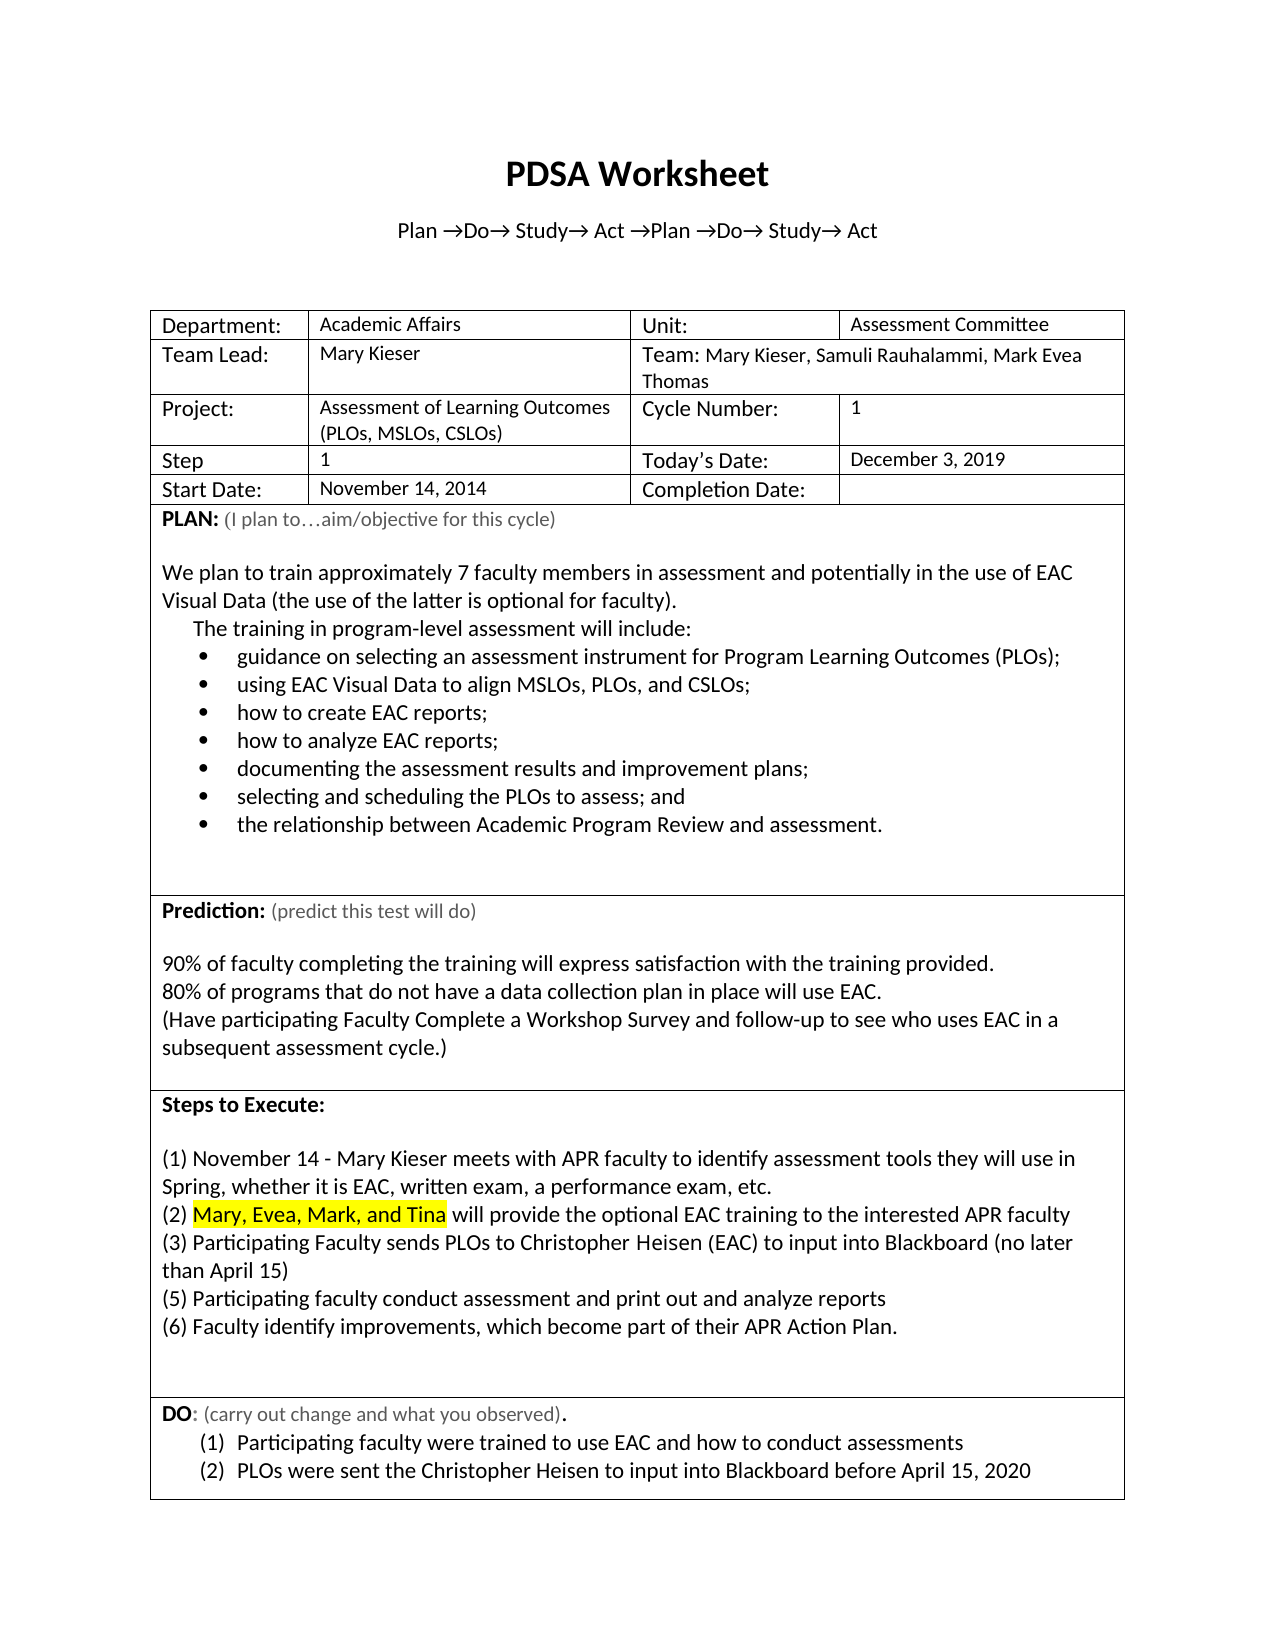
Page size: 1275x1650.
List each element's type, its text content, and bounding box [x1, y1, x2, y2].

table_cell Project: [151, 395, 308, 445]
text PDSA Worksheet [150, 150, 1125, 196]
table_cell 1 [840, 395, 1124, 445]
table_header Assessment Committee [840, 311, 1124, 339]
table_header Academic Affairs [309, 311, 630, 339]
table_cell Mary Kieser [309, 340, 630, 393]
table_cell Steps to Execute: (1) November 14 - Mary Kieser meets with APR faculty to identify assessment tools they will use in Spring, whether it is EAC, written exam, a performance exam, etc. (2) Mary, Evea, Mark, and Tina will provide the optional EAC training to the interested APR faculty (3) Participating Faculty sends PLOs to Christopher Heisen (EAC) to input into Blackboard (no later than April 15) (5) Participating faculty conduct assessment and print out and analyze reports (6) Faculty identify improvements, which become part of their APR Action Plan. [151, 1091, 1124, 1397]
table_cell Start Date: [151, 475, 308, 503]
table_cell 1 [309, 446, 630, 474]
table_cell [151, 1398, 1124, 1499]
table_cell Step [151, 446, 308, 474]
table_cell [840, 475, 1124, 503]
table_cell December 3, 2019 [840, 446, 1124, 474]
table_cell Cycle Number: [631, 395, 839, 445]
table_header Unit: [631, 311, 839, 339]
text Plan →Do→ Study→ Act →Plan →Do→ Study→ Act [150, 216, 1125, 244]
table_cell Team Lead: [151, 340, 308, 393]
table_cell Team: Mary Kieser, Samuli Rauhalammi, Mark Evea Thomas [631, 340, 1124, 393]
table_cell Assessment of Learning Outcomes (PLOs, MSLOs, CSLOs) [309, 395, 630, 445]
table_cell PLAN: (I plan to…aim/objective for this cycle) We plan to train approximately 7 faculty members in assessment and potentially in the use of EAC Visual Data (the use of the latter is optional for faculty). The training in program-level assessment will include: guidance on selecting an assessment instrument for Program Learning Outcomes (PLOs); using EAC Visual Data to align MSLOs, PLOs, and CSLOs; how to create EAC reports; how to analyze EAC reports; documenting the assessment results and improvement plans; selecting and scheduling the PLOs to assess; and the relationship between Academic Program Review and assessment. [151, 505, 1124, 895]
table_cell Today’s Date: [631, 446, 839, 474]
table_cell Completion Date: [631, 475, 839, 503]
table_cell Prediction: (predict this test will do) 90% of faculty completing the training will express satisfaction with the training provided. 80% of programs that do not have a data collection plan in place will use EAC. (Have participating Faculty Complete a Workshop Survey and follow-up to see who uses EAC in a subsequent assessment cycle.) [151, 896, 1124, 1089]
table_header Department: [151, 311, 308, 339]
table_cell November 14, 2014 [309, 475, 630, 503]
